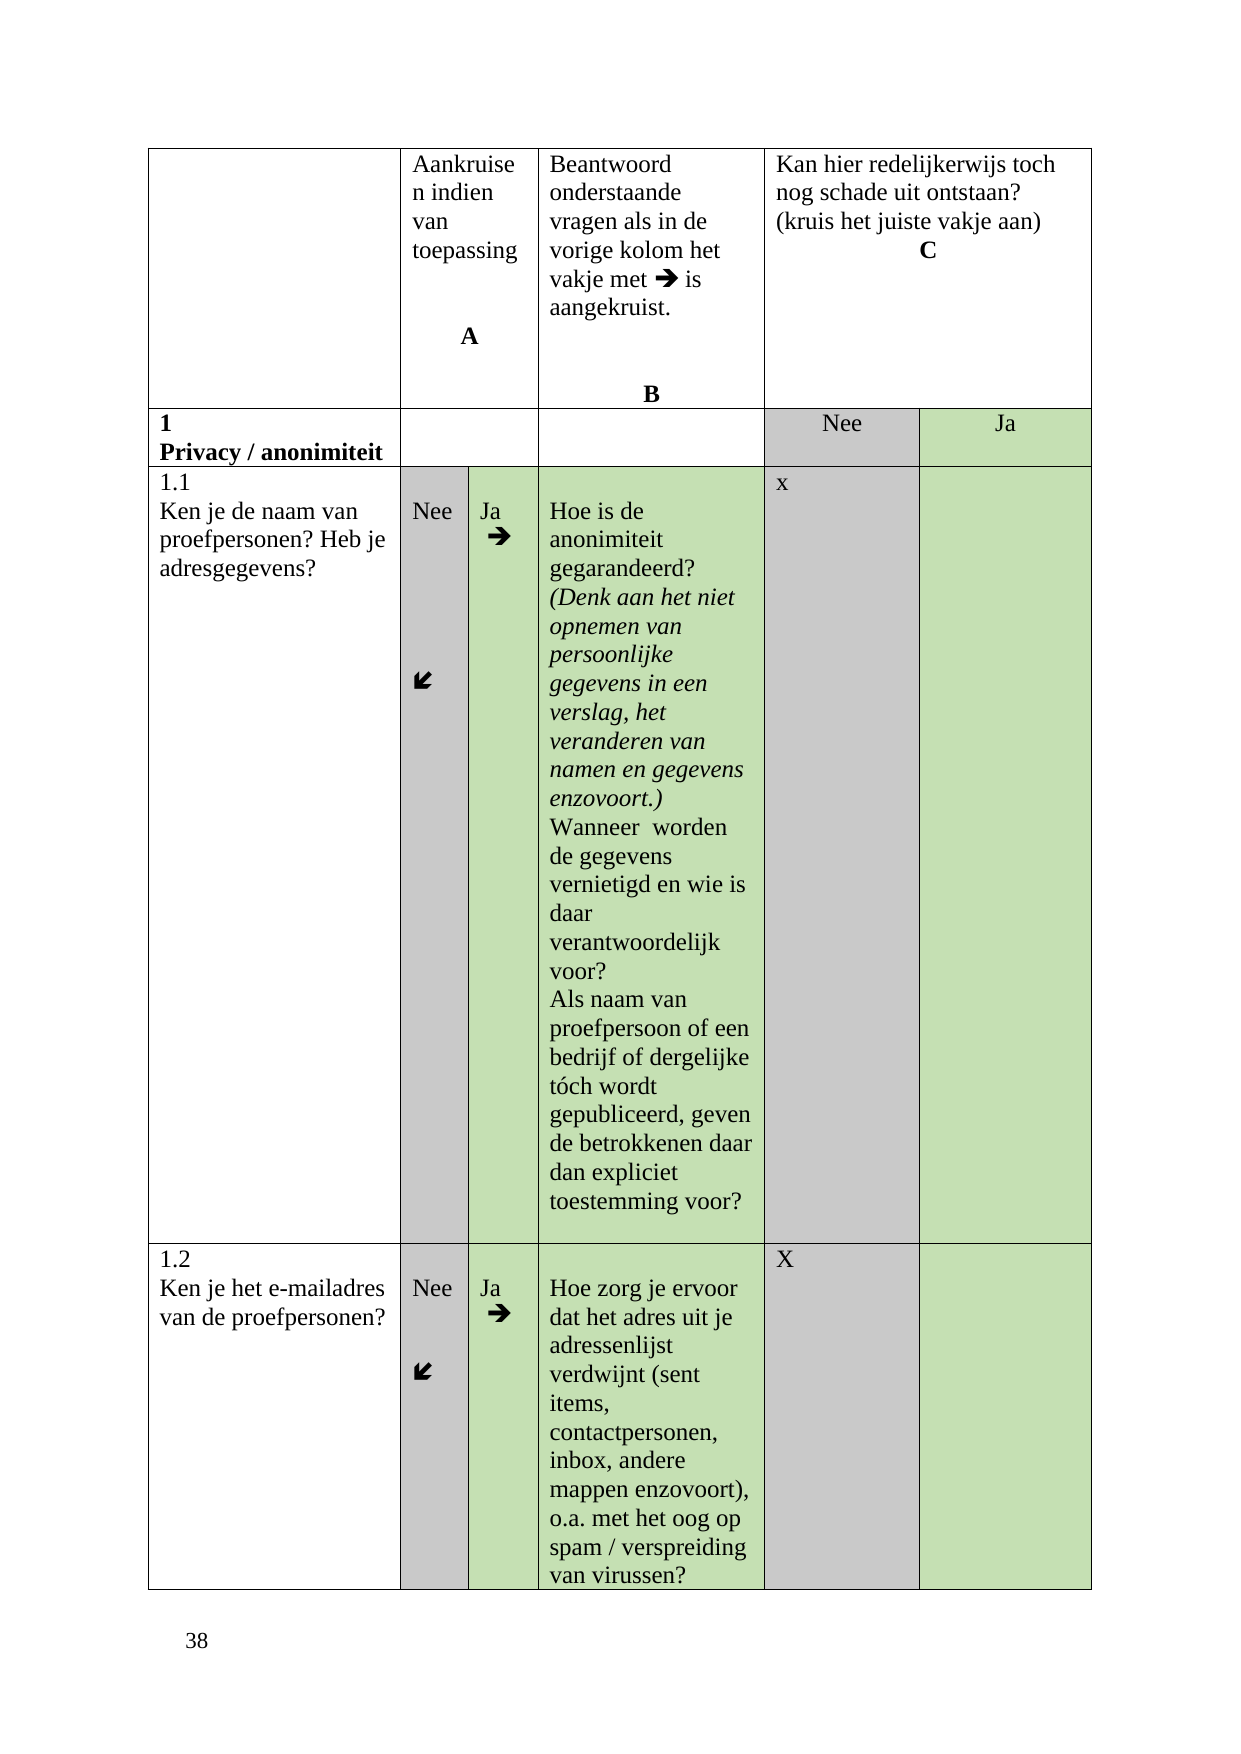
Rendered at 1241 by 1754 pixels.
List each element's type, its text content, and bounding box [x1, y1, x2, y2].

table_cell Ja [469, 467, 538, 1243]
table_header Beantwoord onderstaande vragen als in de vorige kolom het vakje met is aangekruist. B [539, 149, 764, 407]
table_cell [539, 409, 764, 466]
table_cell Hoe is de anonimiteit gegarandeerd? (Denk aan het niet opnemen van persoonlijke gegevens in een verslag, het veranderen van namen en gegevens enzovoort.) Wanneer worden de gegevens vernietigd en wie is daar verantwoordelijk voor? Als naam van proefpersoon of een bedrijf of dergelijke tóch wordt gepubliceerd, geven de betrokkenen daar dan expliciet toestemming voor? [539, 467, 764, 1243]
table_cell [920, 1244, 1091, 1589]
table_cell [149, 1244, 400, 1589]
table_cell Nee [765, 409, 919, 466]
table_cell Nee [401, 1244, 468, 1589]
table_cell x [765, 467, 919, 1243]
table_cell 1.1 Ken je de naam van proefpersonen? Heb je adresgegevens? [149, 467, 400, 1243]
table_header Kan hier redelijkerwijs toch nog schade uit ontstaan? (kruis het juiste vakje aan) C [765, 149, 1091, 407]
table_cell Ja [469, 1244, 538, 1589]
table_header [149, 149, 400, 407]
table_cell 1 Privacy / anonimiteit [149, 409, 400, 466]
table_cell Nee [401, 467, 468, 1243]
table_cell [401, 409, 538, 466]
table_cell [920, 467, 1091, 1243]
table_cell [539, 1244, 764, 1589]
table_cell Ja [920, 409, 1091, 466]
table_cell X [765, 1244, 919, 1589]
table_header Aankruisen indien van toepassing A [401, 149, 538, 407]
